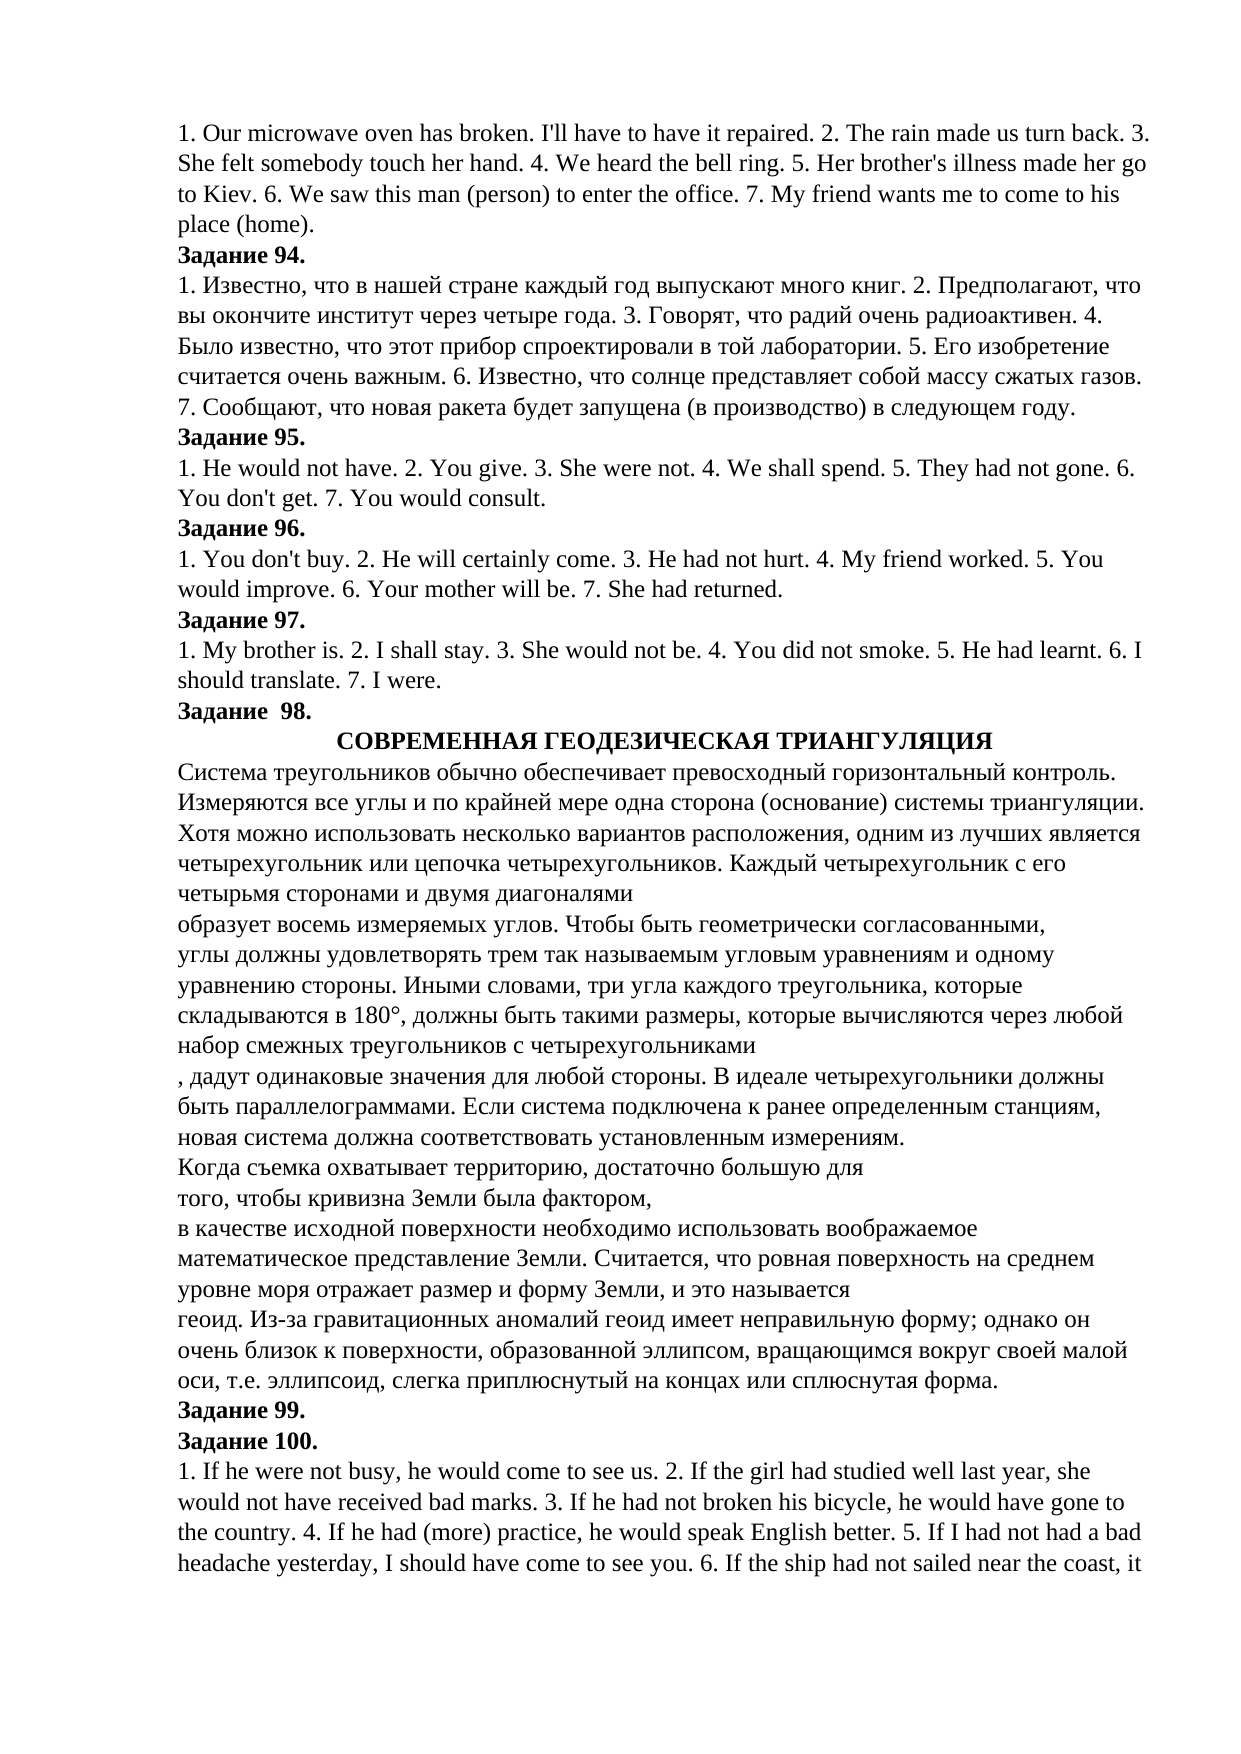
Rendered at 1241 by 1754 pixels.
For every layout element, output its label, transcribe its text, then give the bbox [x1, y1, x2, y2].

text уровне моря отражает размер и форму Земли, и это называется [177, 1274, 1152, 1303]
text СОВРЕМЕННАЯ ГЕОДЕЗИЧЕСКАЯ ТРИАНГУЛЯЦИЯ [177, 726, 1152, 755]
text 1. My brother is. 2. I shall stay. 3. She would not be. 4. You did not smoke. 5. He had learnt. 6. I should translate. 7. I were. [177, 635, 1152, 694]
text Задание 97. [177, 605, 1152, 633]
text Задание 96. [177, 513, 1152, 542]
text Хотя можно использовать несколько вариантов расположения, одним из лучших является четырехугольник или цепочка четырехугольников. Каждый четырехугольник с его четырьмя сторонами и двумя диагоналями [177, 818, 1152, 907]
text Задание 95. [177, 422, 1152, 451]
text Когда съемка охватывает территорию, достаточно большую для [177, 1152, 1152, 1181]
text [177, 1456, 1152, 1576]
text Задание 94. [177, 240, 1152, 268]
text в качестве исходной поверхности необходимо использовать воображаемое математическое представление Земли. Считается, что ровная поверхность на среднем [177, 1213, 1152, 1272]
text 1. You don't buy. 2. He will certainly come. 3. He had not hurt. 4. My friend worked. 5. You would improve. 6. Your mother will be. 7. She had returned. [177, 544, 1152, 603]
text образует восемь измеряемых углов. Чтобы быть геометрически согласованными, [177, 909, 1152, 938]
text 1. He would not have. 2. You give. 3. She were not. 4. We shall spend. 5. They had not gone. 6. You don't get. 7. You would consult. [177, 453, 1152, 512]
text очень близок к поверхности, образованной эллипсом, вращающимся вокруг своей малой оси, т.е. эллипсоид, слегка приплюснутый на концах или сплюснутая форма. [177, 1335, 1152, 1394]
text Задание 98. [177, 696, 1152, 725]
text углы должны удовлетворять трем так называемым угловым уравнениям и одному уравнению стороны. Иными словами, три угла каждого треугольника, которые складываются в 180°, должны быть такими размеры, которые вычисляются через любой набор смежных треугольников с четырехугольниками [177, 939, 1152, 1059]
text новая система должна соответствовать установленным измерениям. [177, 1122, 1152, 1151]
text Задание 99. [177, 1396, 1152, 1424]
text 1. Известно, что в нашей стране каждый год выпускают много книг. 2. Предполагают, что вы окончите институт через четыре года. 3. Говорят, что радий очень радиоактивен. 4. Было известно, что этот прибор спроектировали в той лаборатории. 5. Его изобретение считается очень важным. 6. Известно, что солнце представляет собой массу сжатых газов. 7. Сообщают, что новая ракета будет запущена (в производство) в следующем году. [177, 270, 1152, 421]
text геоид. Из-за гравитационных аномалий геоид имеет неправильную форму; однако он [177, 1304, 1152, 1333]
text Система треугольников обычно обеспечивает превосходный горизонтальный контроль. Измеряются все углы и по крайней мере одна сторона (основание) системы триангуляции. [177, 757, 1152, 816]
text того, чтобы кривизна Земли была фактором, [177, 1183, 1152, 1211]
text Задание 100. [177, 1426, 1152, 1455]
text 1. Our microwave oven has broken. I'll have to have it repaired. 2. The rain made us turn back. 3. She felt somebody touch her hand. 4. We heard the bell ring. 5. Her brother's illness made her go to Kiev. 6. We saw this man (person) to enter the office. 7. My friend wants me to come to his place (home). [177, 118, 1152, 238]
text , дадут одинаковые значения для любой стороны. В идеале четырехугольники должны быть параллелограммами. Если система подключена к ранее определенным станциям, [177, 1061, 1152, 1120]
